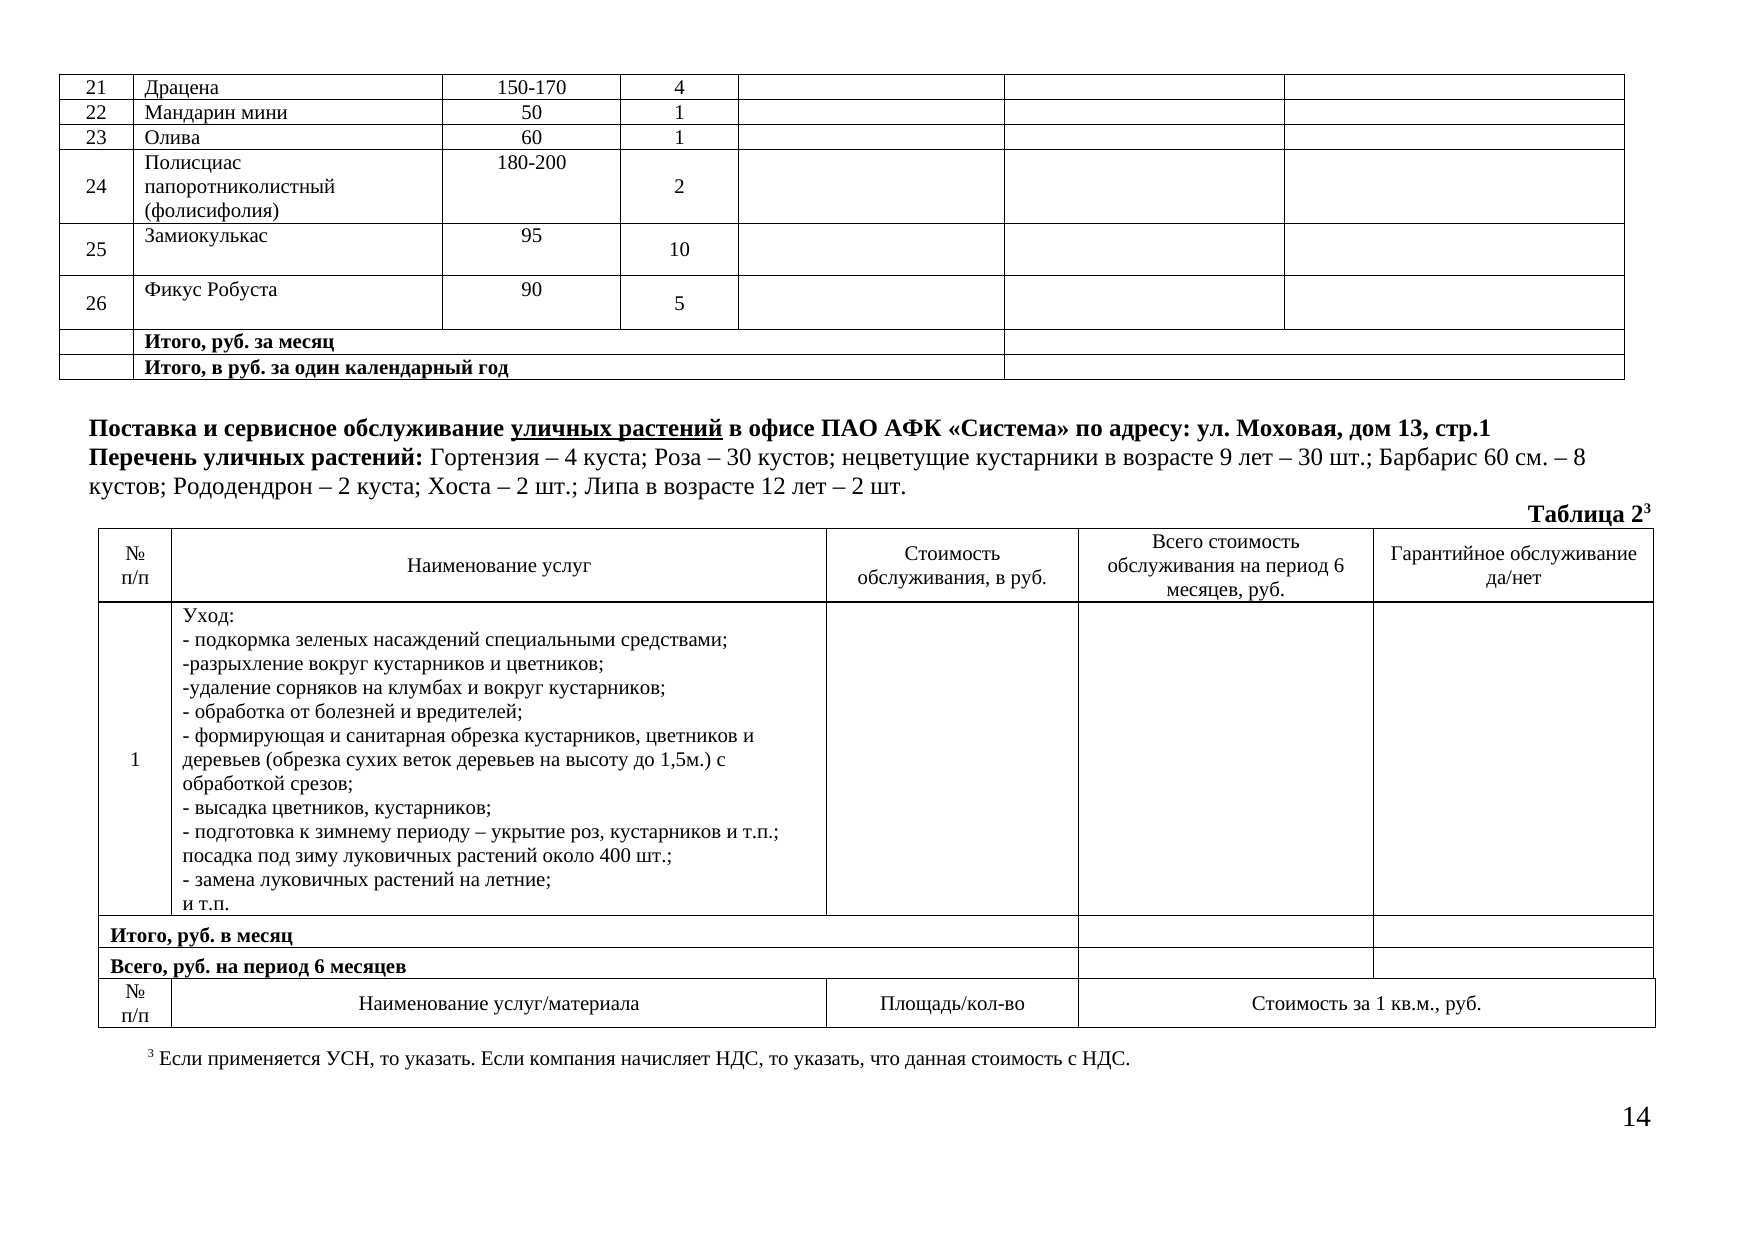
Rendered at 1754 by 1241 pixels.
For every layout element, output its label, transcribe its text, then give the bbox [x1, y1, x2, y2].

table_header Наименование услуг [172, 529, 826, 601]
table_cell [1374, 916, 1653, 947]
table_cell [1285, 100, 1624, 124]
table_cell Наименование услуг/материала [172, 979, 826, 1027]
table_cell [1285, 150, 1624, 222]
table_cell Фикус Робуста [134, 276, 442, 328]
table_cell 21 [60, 75, 133, 99]
table_cell [60, 355, 133, 379]
text Таблица 2 [89, 499, 1651, 528]
table_cell [739, 224, 1004, 275]
text Поставка и сервисное обслуживание уличных растений в офисе ПАО АФК «Система» по адресу: ул. Моховая, дом 13, стр.1 [89, 413, 1651, 442]
table_cell [1005, 276, 1284, 328]
table_cell Площадь/кол-во [827, 979, 1078, 1027]
table_cell Всего, руб. на период 6 месяцев [99, 948, 1078, 978]
table_cell [1285, 276, 1624, 328]
table_cell [739, 100, 1004, 124]
table_cell Уход: - подкормка зеленых насаждений специальными средствами; -разрыхление вокруг кустарников и цветников; -удаление сорняков на клумбах и вокруг кустарников; - обработка от болезней и вредителей; - формирующая и санитарная обрезка кустарников, цветников и деревьев (обрезка сухих веток деревьев на высоту до 1,5м.) с обработкой срезов; - высадка цветников, кустарников; - подготовка к зимнему периоду – укрытие роз, кустарников и т.п.; посадка под зиму луковичных растений около 400 шт.; - замена луковичных растений на летние; и т.п. [172, 603, 826, 915]
table_cell [1374, 948, 1653, 978]
table_cell [739, 125, 1004, 149]
table_header Гарантийное обслуживание да/нет [1374, 529, 1653, 601]
table_cell 90 [443, 276, 620, 328]
table_cell 60 [443, 125, 620, 149]
table_cell 4 [621, 75, 738, 99]
table_cell [1005, 355, 1624, 379]
table_cell [1079, 603, 1373, 915]
table_cell № п/п [99, 979, 171, 1027]
table_header Стоимость обслуживания, в руб. [827, 529, 1078, 601]
table_cell 24 [60, 150, 133, 222]
table_cell 1 [99, 603, 171, 915]
table_cell 1 [621, 125, 738, 149]
table_cell 95 [443, 224, 620, 275]
table_cell [1005, 125, 1284, 149]
table_cell Замиокулькас [134, 224, 442, 275]
table_cell 26 [60, 276, 133, 328]
table_cell 150-170 [443, 75, 620, 99]
table_cell 1 [621, 100, 738, 124]
table_cell [1079, 916, 1373, 947]
table_cell Мандарин мини [134, 100, 442, 124]
table_cell [739, 75, 1004, 99]
table_cell 180-200 [443, 150, 620, 222]
table_cell Полисциас папоротниколистный (фолисифолия) [134, 150, 442, 222]
table_cell [1005, 100, 1284, 124]
table_cell Итого, руб. за месяц [134, 330, 1004, 353]
table_cell [1079, 948, 1373, 978]
table_cell [1285, 125, 1624, 149]
table_cell 25 [60, 224, 133, 275]
table_cell Стоимость за 1 кв.м., руб. [1079, 979, 1655, 1027]
table_header № п/п [99, 529, 171, 601]
table_cell [60, 330, 133, 353]
table_cell [1005, 224, 1284, 275]
table_cell [827, 603, 1078, 915]
table_cell Итого, в руб. за один календарный год [134, 355, 1004, 379]
table_cell [739, 150, 1004, 222]
table_cell 2 [621, 150, 738, 222]
table_cell Олива [134, 125, 442, 149]
table_cell [1005, 150, 1284, 222]
table_cell [1005, 75, 1284, 99]
table_cell Итого, руб. в месяц [99, 916, 1078, 947]
table_cell Драцена [134, 75, 442, 99]
table_cell 22 [60, 100, 133, 124]
table_cell 5 [621, 276, 738, 328]
table_cell [1285, 224, 1624, 275]
table_cell [1285, 75, 1624, 99]
table_cell 10 [621, 224, 738, 275]
table_header Всего стоимость обслуживания на период 6 месяцев, руб. [1079, 529, 1373, 601]
table_cell 50 [443, 100, 620, 124]
table_cell [739, 276, 1004, 328]
table_cell [1374, 603, 1653, 915]
table_cell 23 [60, 125, 133, 149]
text Перечень уличных растений: Гортензия – 4 куста; Роза – 30 кустов; нецветущие кустарники в возрасте 9 лет – 30 шт.; Барбарис 60 см. – 8 кустов; Рододендрон – 2 куста; Хоста – 2 шт.; Липа в возрасте 12 лет – 2 шт. [89, 442, 1651, 499]
table_cell [1005, 330, 1624, 353]
